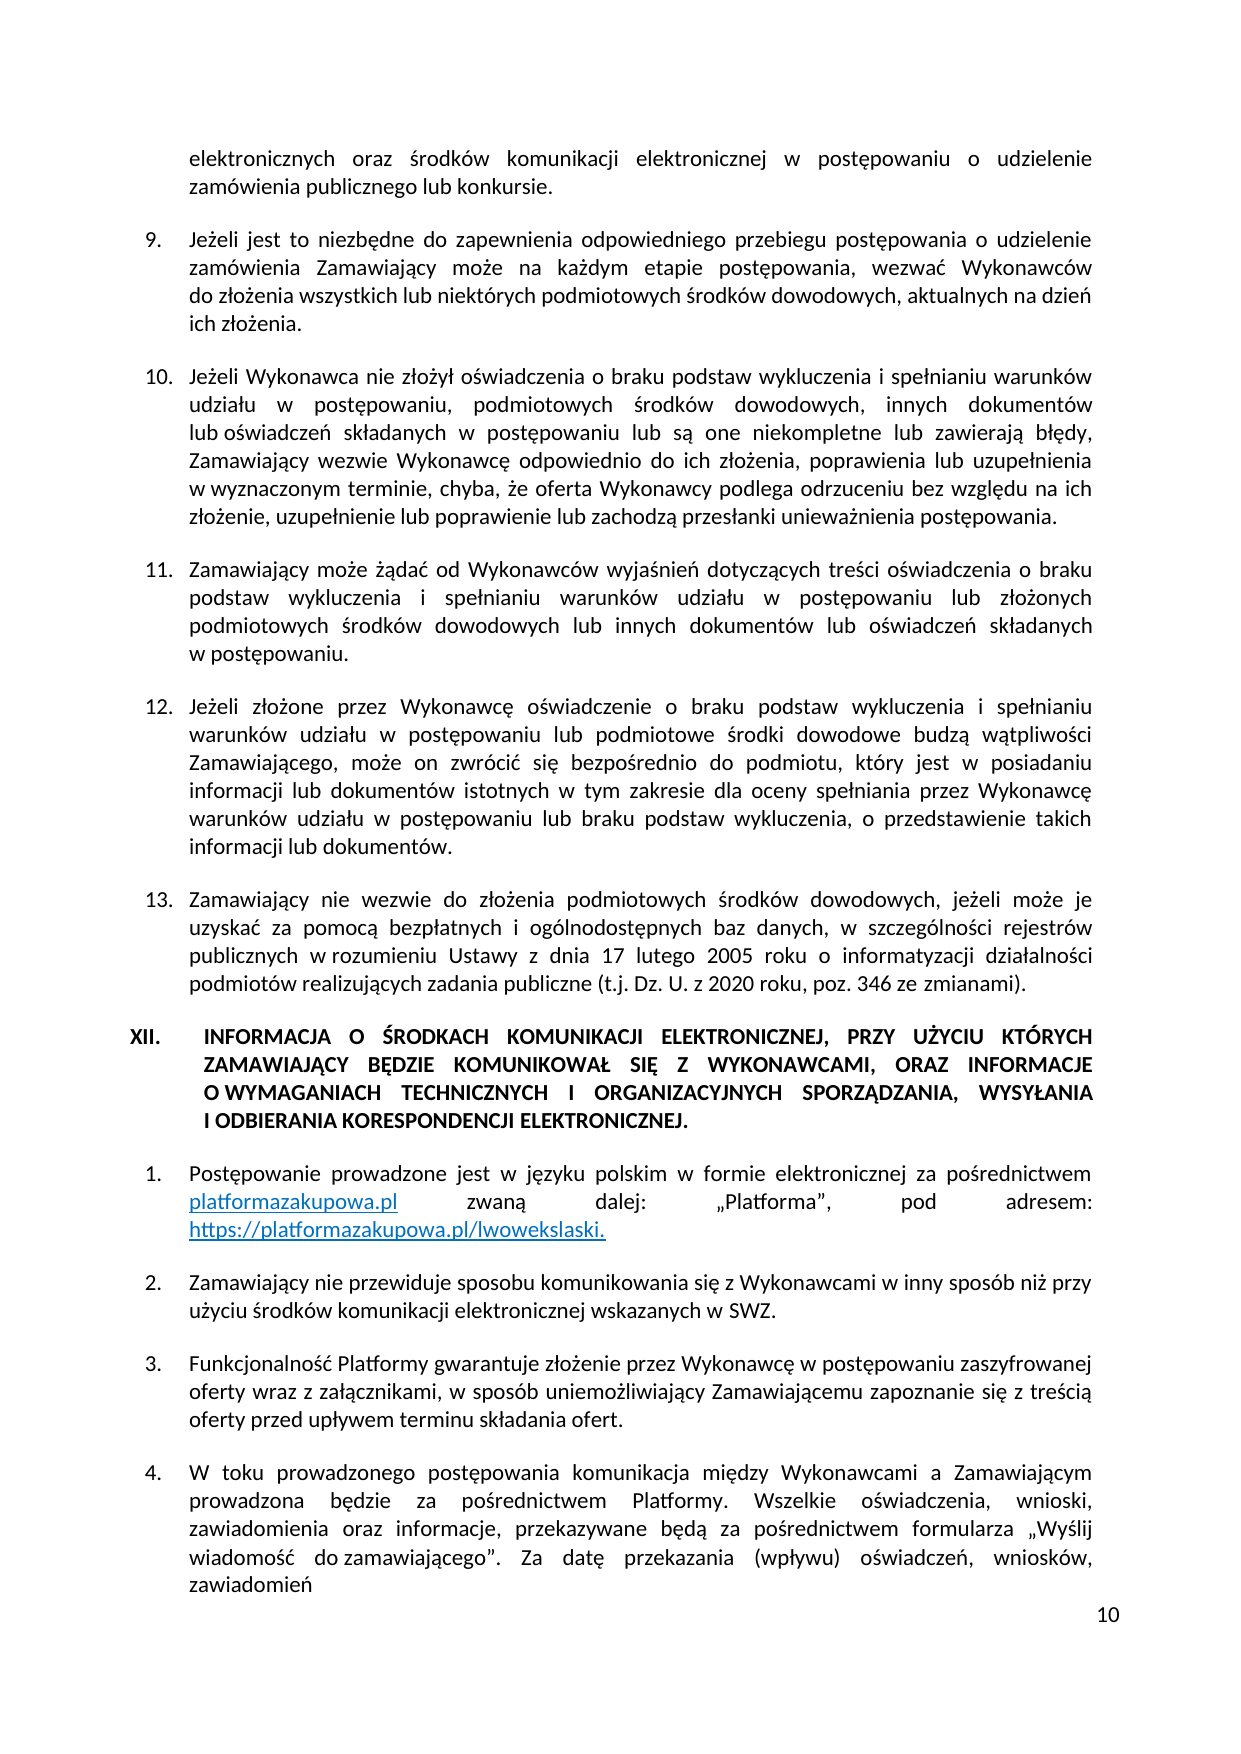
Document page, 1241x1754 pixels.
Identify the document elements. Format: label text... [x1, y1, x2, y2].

list Zamawiający nie przewiduje sposobu komunikowania się z Wykonawcami w inny sposób niż przy użyciu środków komunikacji elektronicznej wskazanych w SWZ. [144, 1268, 1093, 1324]
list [144, 1458, 1094, 1599]
list Jeżeli Wykonawca nie złożył oświadczenia o braku podstaw wykluczenia i spełnianiu warunków udziału w postępowaniu, podmiotowych środków dowodowych, innych dokumentów lub oświadczeń składanych w postępowaniu lub są one niekompletne lub zawierają błędy, Zamawiający wezwie Wykonawcę odpowiednio do ich złożenia, poprawienia lub uzupełnienia w wyznaczonym terminie, chyba, że oferta Wykonawcy podlega odrzuceniu bez względu na ich złożenie, uzupełnienie lub poprawienie lub zachodzą przesłanki unieważnienia postępowania. [144, 362, 1094, 530]
list Jeżeli jest to niezbędne do zapewnienia odpowiedniego przebiegu postępowania o udzielenie zamówienia Zamawiający może na każdym etapie postępowania, wezwać Wykonawców do złożenia wszystkich lub niektórych podmiotowych środków dowodowych, aktualnych na dzień ich złożenia. [144, 225, 1093, 337]
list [144, 144, 1093, 200]
list Postępowanie prowadzone jest w języku polskim w formie elektronicznej za pośrednictwem platformazakupowa.pl zwaną dalej: „Platforma”, pod adresem: https://platformazakupowa.pl/lwowekslaski. [144, 1159, 1093, 1243]
list Zamawiający nie wezwie do złożenia podmiotowych środków dowodowych, jeżeli może je uzyskać za pomocą bezpłatnych i ogólnodostępnych baz danych, w szczególności rejestrów publicznych w rozumieniu Ustawy z dnia 17 lutego 2005 roku o informatyzacji działalności podmiotów realizujących zadania publiczne (t.j. Dz. U. z 2020 roku, poz. 346 ze zmianami). [144, 885, 1094, 997]
list Funkcjonalność Platformy gwarantuje złożenie przez Wykonawcę w postępowaniu zaszyfrowanej oferty wraz z załącznikami, w sposób uniemożliwiający Zamawiającemu zapoznanie się z treścią oferty przed upływem terminu składania ofert. [144, 1349, 1093, 1433]
list Zamawiający może żądać od Wykonawców wyjaśnień dotyczących treści oświadczenia o braku podstaw wykluczenia i spełnianiu warunków udziału w postępowaniu lub złożonych podmiotowych środków dowodowych lub innych dokumentów lub oświadczeń składanych w postępowaniu. [144, 555, 1094, 667]
subtitle INFORMACJA O ŚRODKACH KOMUNIKACJI ELEKTRONICZNEJ, PRZY UŻYCIU KTÓRYCH ZAMAWIAJĄCY BĘDZIE KOMUNIKOWAŁ SIĘ Z WYKONAWCAMI, ORAZ INFORMACJE O WYMAGANIACH TECHNICZNYCH I ORGANIZACYJNYCH SPORZĄDZANIA, WYSYŁANIA I ODBIERANIA KORESPONDENCJI ELEKTRONICZNEJ. [130, 1022, 1093, 1134]
list Jeżeli złożone przez Wykonawcę oświadczenie o braku podstaw wykluczenia i spełnianiu warunków udziału w postępowaniu lub podmiotowe środki dowodowe budzą wątpliwości Zamawiającego, może on zwrócić się bezpośrednio do podmiotu, który jest w posiadaniu informacji lub dokumentów istotnych w tym zakresie dla oceny spełniania przez Wykonawcę warunków udziału w postępowaniu lub braku podstaw wykluczenia, o przedstawienie takich informacji lub dokumentów. [144, 692, 1094, 860]
